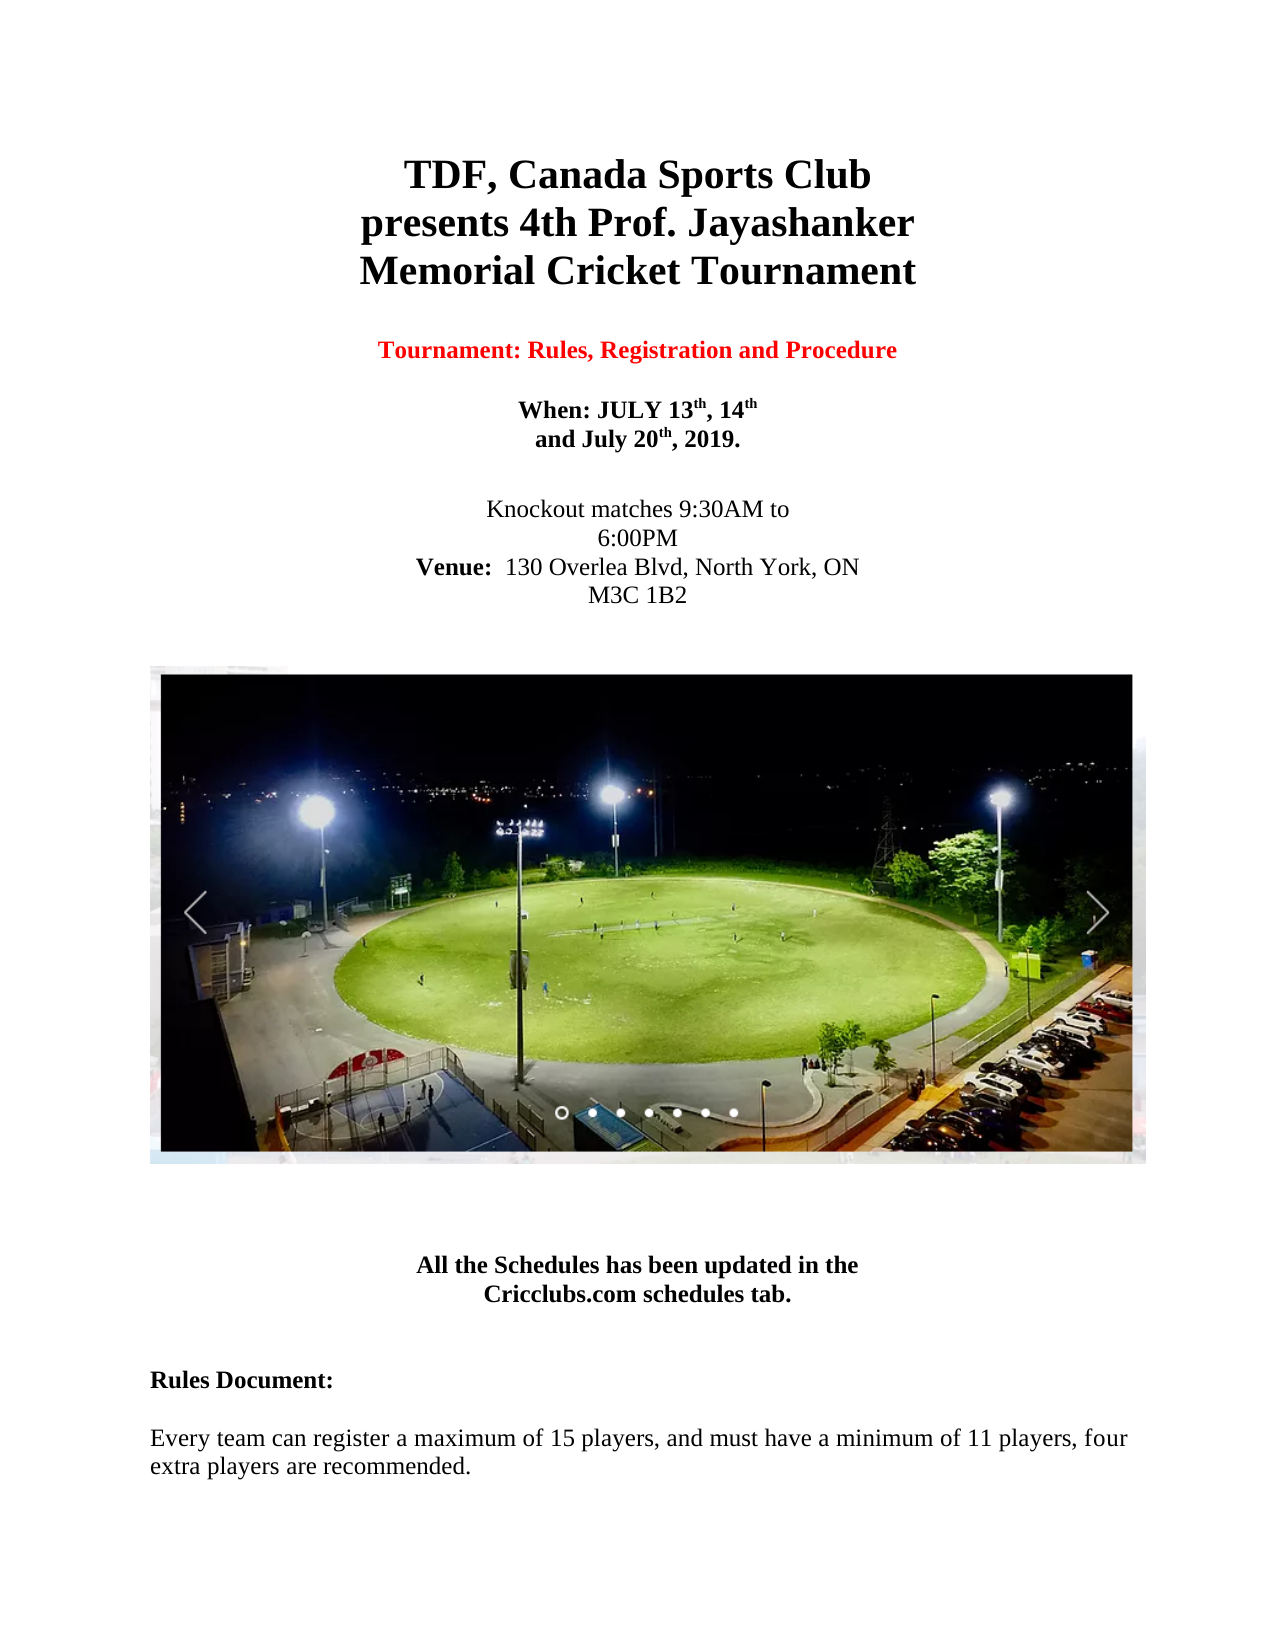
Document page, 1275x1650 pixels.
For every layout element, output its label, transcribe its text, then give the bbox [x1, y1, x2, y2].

text Rules Document: [150, 1365, 411, 1394]
text Venue: 130 Overlea Blvd, North York, ON M3C 1B2 [396, 552, 588, 609]
picture [150, 666, 1146, 1164]
text Venue: 130 Overlea Blvd, North York, ON M3C 1B2 [687, 552, 879, 609]
text All the Schedules has been updated in the Cricclubs.com schedules tab. [396, 1250, 879, 1308]
text Tournament: Rules, Registration and Procedure [374, 336, 900, 364]
text Every team can register a maximum of 15 players, and must have a minimum of 11 players, four extra players are recommended. [150, 1423, 1129, 1480]
text Knockout matches 9:30AM to 6:00PM [476, 494, 799, 552]
text When: JULY 13th, 14th and July 20th, 2019. [511, 395, 765, 453]
text TDF, Canada Sports Club presents 4th Prof. Jayashanker Memorial Cricket Tournament [351, 150, 924, 293]
